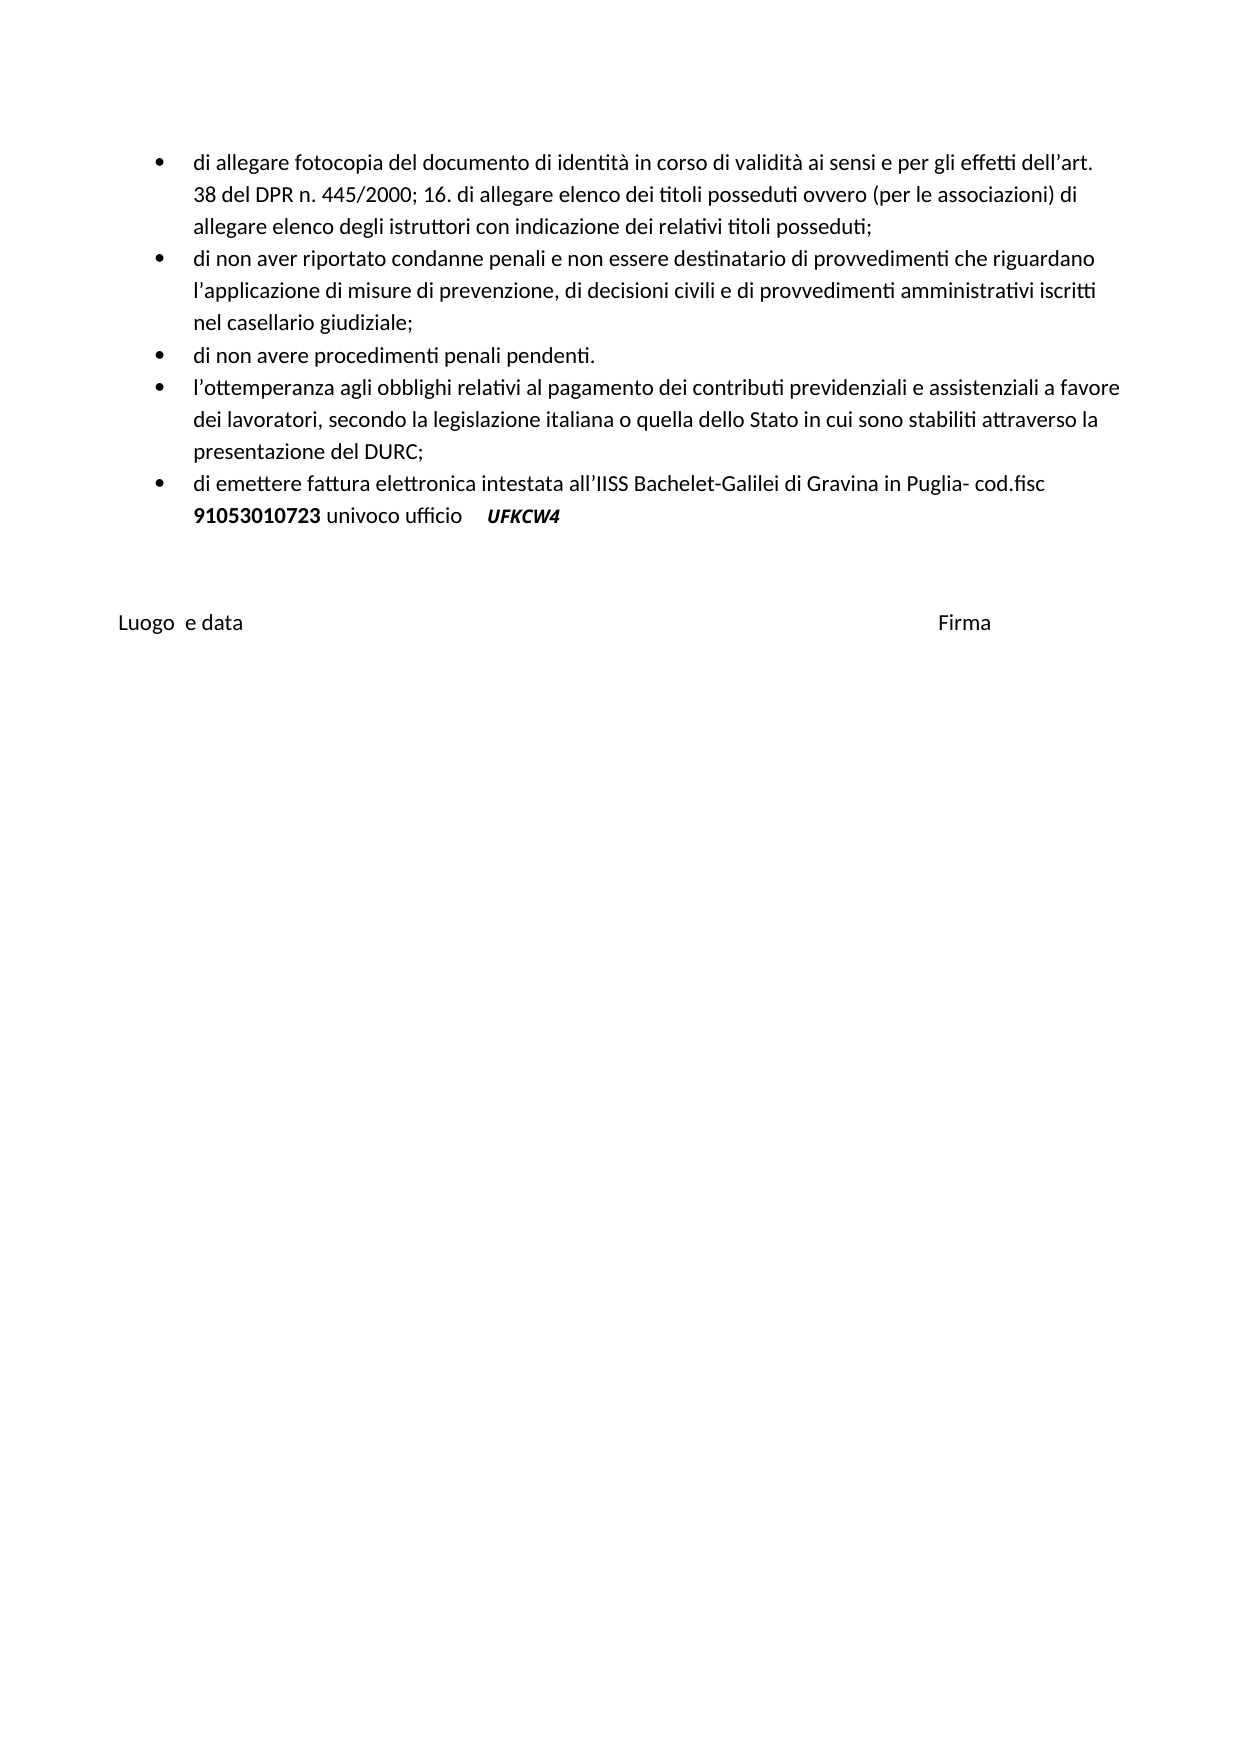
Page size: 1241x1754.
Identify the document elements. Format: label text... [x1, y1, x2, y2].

list l’ottemperanza agli obblighi relativi al pagamento dei contributi previdenziali e assistenziali a favore dei lavoratori, secondo la legislazione italiana o quella dello Stato in cui sono stabiliti attraverso la presentazione del DURC; [156, 373, 1122, 465]
list di allegare fotocopia del documento di identità in corso di validità ai sensi e per gli effetti dell’art. 38 del DPR n. 445/2000; 16. di allegare elenco dei titoli posseduti ovvero (per le associazioni) di allegare elenco degli istruttori con indicazione dei relativi titoli posseduti; [156, 148, 1122, 240]
list di emettere fattura elettronica intestata all’IISS Bachelet-Galilei di Gravina in Puglia- cod.fisc 91053010723 univoco ufficio UFKCW4 [156, 469, 1122, 530]
list di non avere procedimenti penali pendenti. [156, 341, 1122, 369]
text Luogo e data Firma [118, 608, 1122, 636]
list di non aver riportato condanne penali e non essere destinatario di provvedimenti che riguardano l’applicazione di misure di prevenzione, di decisioni civili e di provvedimenti amministrativi iscritti nel casellario giudiziale; [156, 244, 1122, 337]
